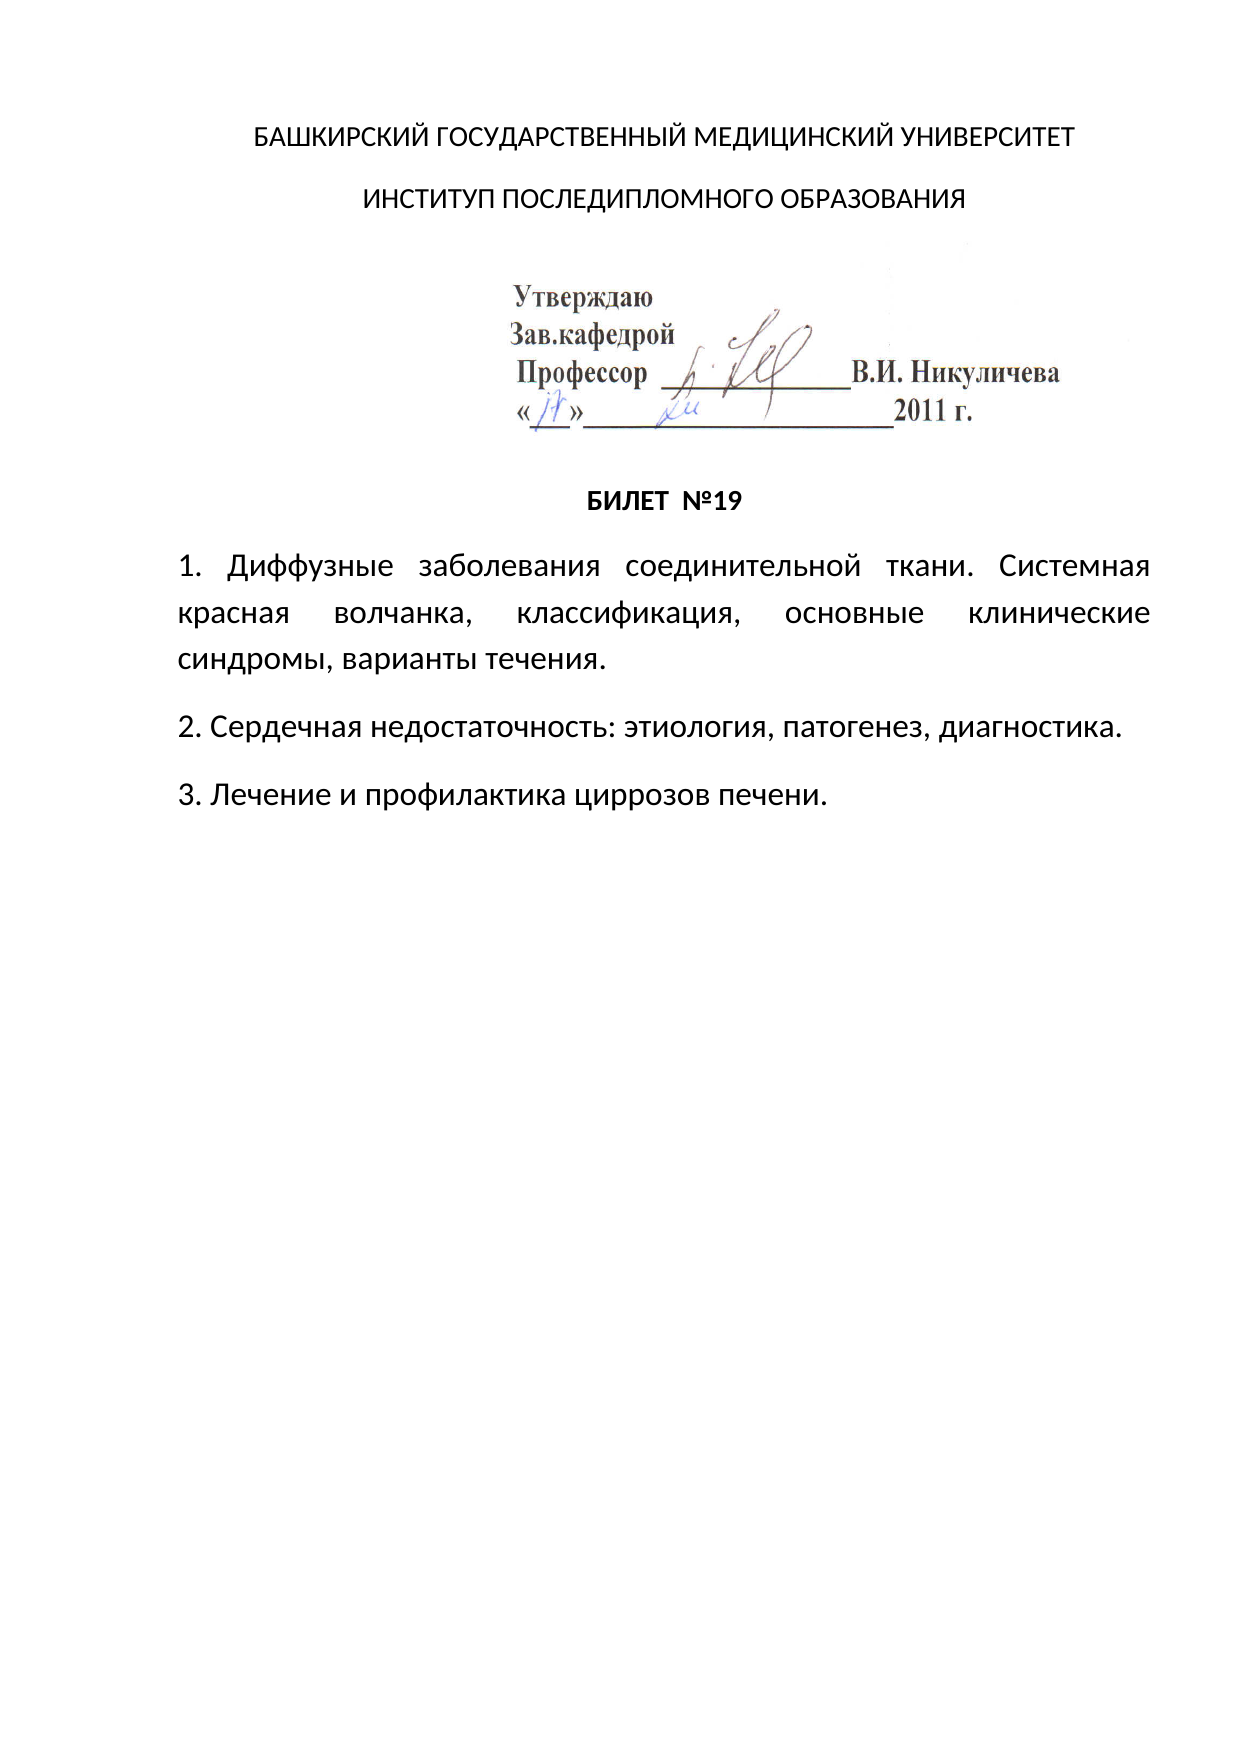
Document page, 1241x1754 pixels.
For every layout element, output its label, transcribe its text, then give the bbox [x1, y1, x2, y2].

picture [421, 241, 1152, 457]
text БАШКИРСКИЙ ГОСУДАРСТВЕННЫЙ МЕДИЦИНСКИЙ УНИВЕРСИТЕТ [177, 118, 1152, 154]
text 2. Сердечная недостаточность: этиология, патогенез, диагностика. [177, 705, 1152, 746]
text ИНСТИТУП ПОСЛЕДИПЛОМНОГО ОБРАЗОВАНИЯ [177, 180, 1152, 216]
text 3. Лечение и профилактика циррозов печени. [177, 773, 1152, 813]
text 1. Диффузные заболевания соединительной ткани. Системная красная волчанка, классификация, основные клинические синдромы, варианты течения. [177, 544, 1152, 678]
text БИЛЕТ №19 [177, 482, 1152, 518]
